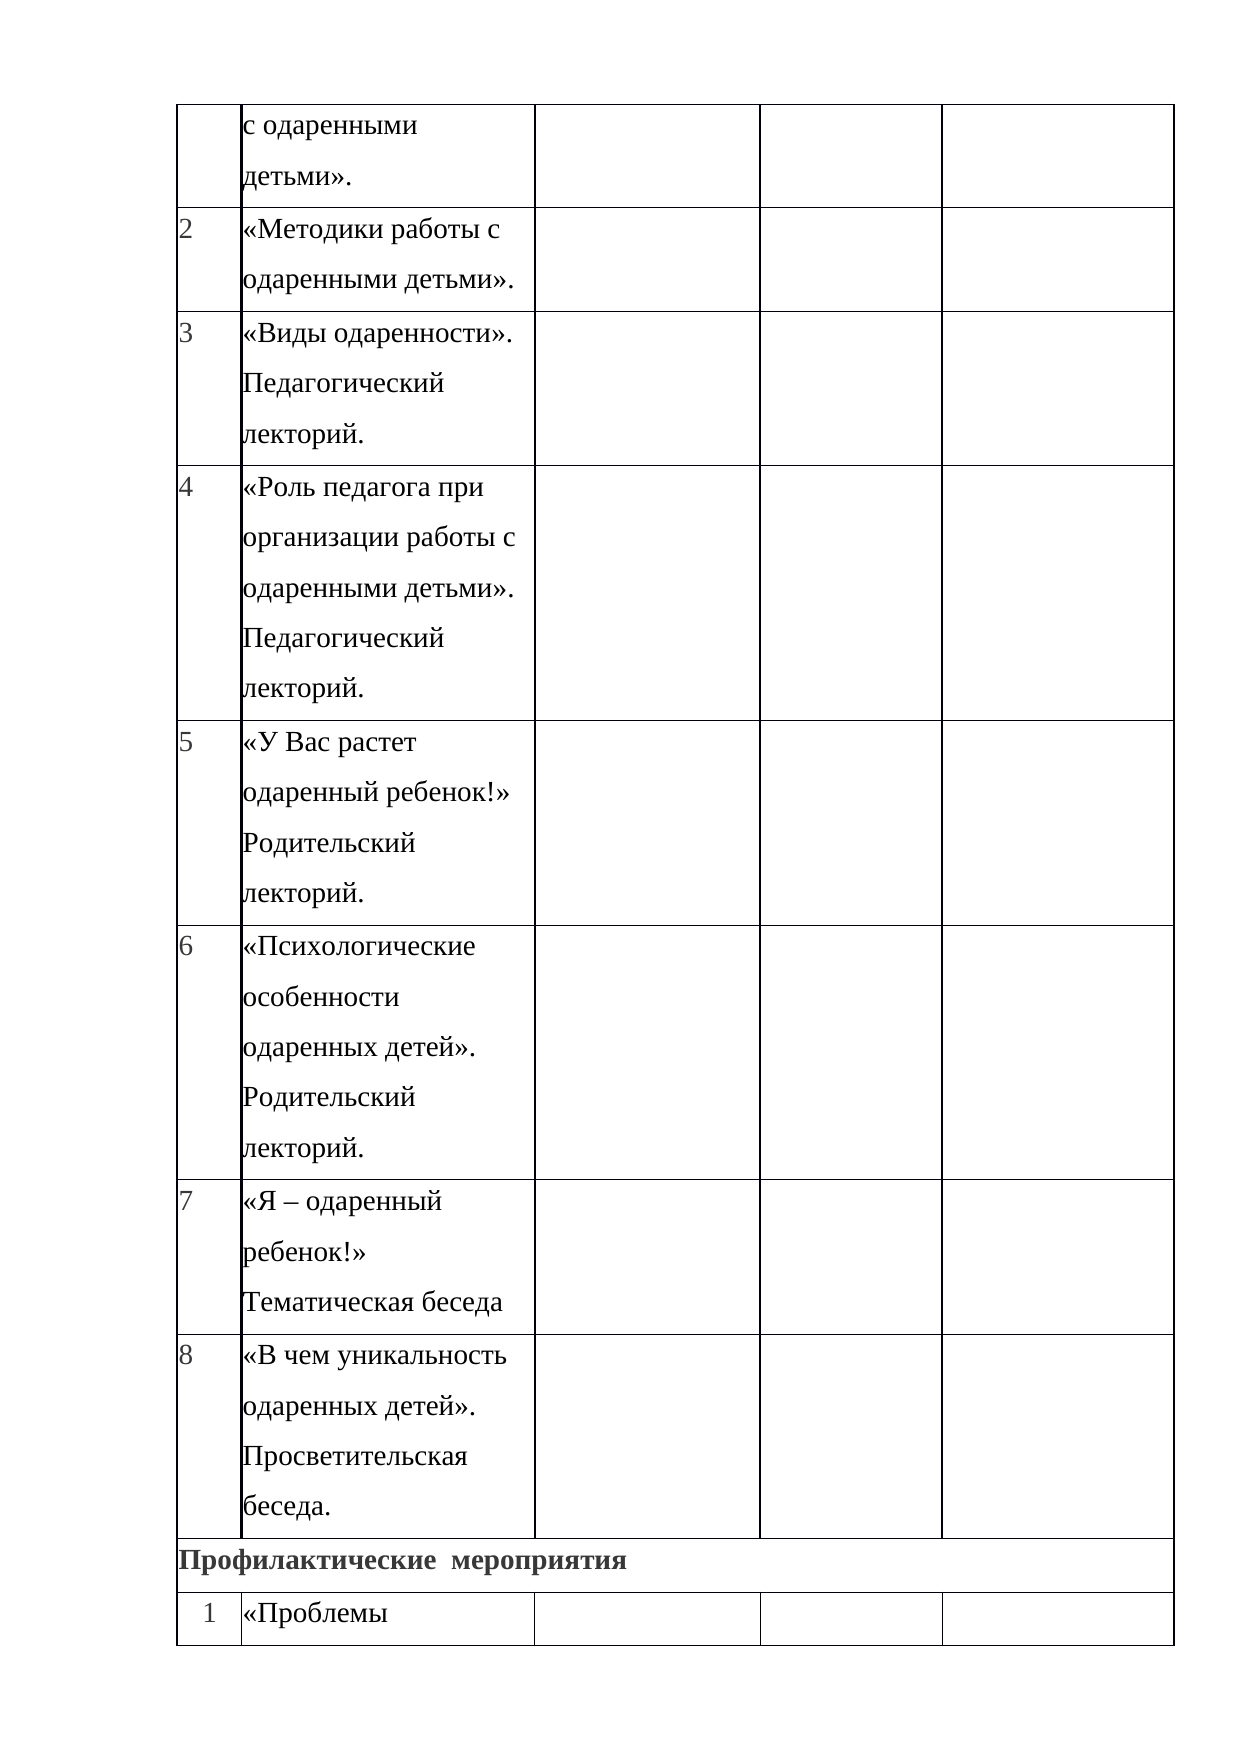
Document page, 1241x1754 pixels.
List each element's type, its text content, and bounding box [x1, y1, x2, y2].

table_cell [536, 466, 759, 720]
table_cell [761, 208, 941, 311]
table_cell [943, 1180, 1173, 1333]
table_cell «В чем уникальность одаренных детей». Просветительская беседа. [243, 1335, 534, 1538]
table_cell [536, 105, 759, 207]
table_cell [536, 926, 759, 1179]
table_cell 1 [178, 1593, 241, 1645]
table_cell [536, 1180, 759, 1333]
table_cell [243, 105, 534, 207]
table_cell [943, 466, 1173, 720]
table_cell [242, 1593, 534, 1645]
table_cell «Роль педагога при организации работы с одаренными детьми». Педагогический лекторий. [243, 466, 534, 720]
table_cell 6 [178, 926, 240, 1179]
table_cell [761, 105, 941, 207]
table_cell [761, 312, 941, 465]
table_cell [943, 208, 1173, 311]
table_cell Профилактические мероприятия [178, 1539, 1173, 1592]
table_cell [761, 1335, 941, 1538]
table_cell [535, 1593, 760, 1645]
table_cell 7 [178, 1180, 240, 1333]
table_cell [761, 466, 941, 720]
table_cell «У Вас растет одаренный ребенок!» Родительский лекторий. [243, 721, 534, 924]
table_cell [761, 1593, 942, 1645]
table_cell [943, 1593, 1173, 1645]
table_cell [943, 1335, 1173, 1538]
table_cell [943, 926, 1173, 1179]
table_cell [943, 105, 1173, 207]
table_cell [761, 926, 941, 1179]
table_cell «Психологические особенности одаренных детей». Родительский лекторий. [243, 926, 534, 1179]
table_cell [536, 1335, 759, 1538]
table_cell 8 [178, 1335, 240, 1538]
table_cell «Виды одаренности». Педагогический лекторий. [243, 312, 534, 465]
table_cell 2 [178, 208, 240, 311]
table_cell [536, 312, 759, 465]
table_cell [761, 721, 941, 924]
table_cell 4 [178, 466, 240, 720]
table_cell 5 [178, 721, 240, 924]
table_cell [761, 1180, 941, 1333]
table_cell [943, 312, 1173, 465]
table_cell 1 [178, 105, 240, 207]
table_cell [536, 721, 759, 924]
table_cell «Я – одаренный ребенок!» Тематическая беседа [243, 1180, 534, 1333]
table_cell [943, 721, 1173, 924]
table_cell 3 [178, 312, 240, 465]
table_cell [536, 208, 759, 311]
table_cell «Методики работы с одаренными детьми». [243, 208, 534, 311]
